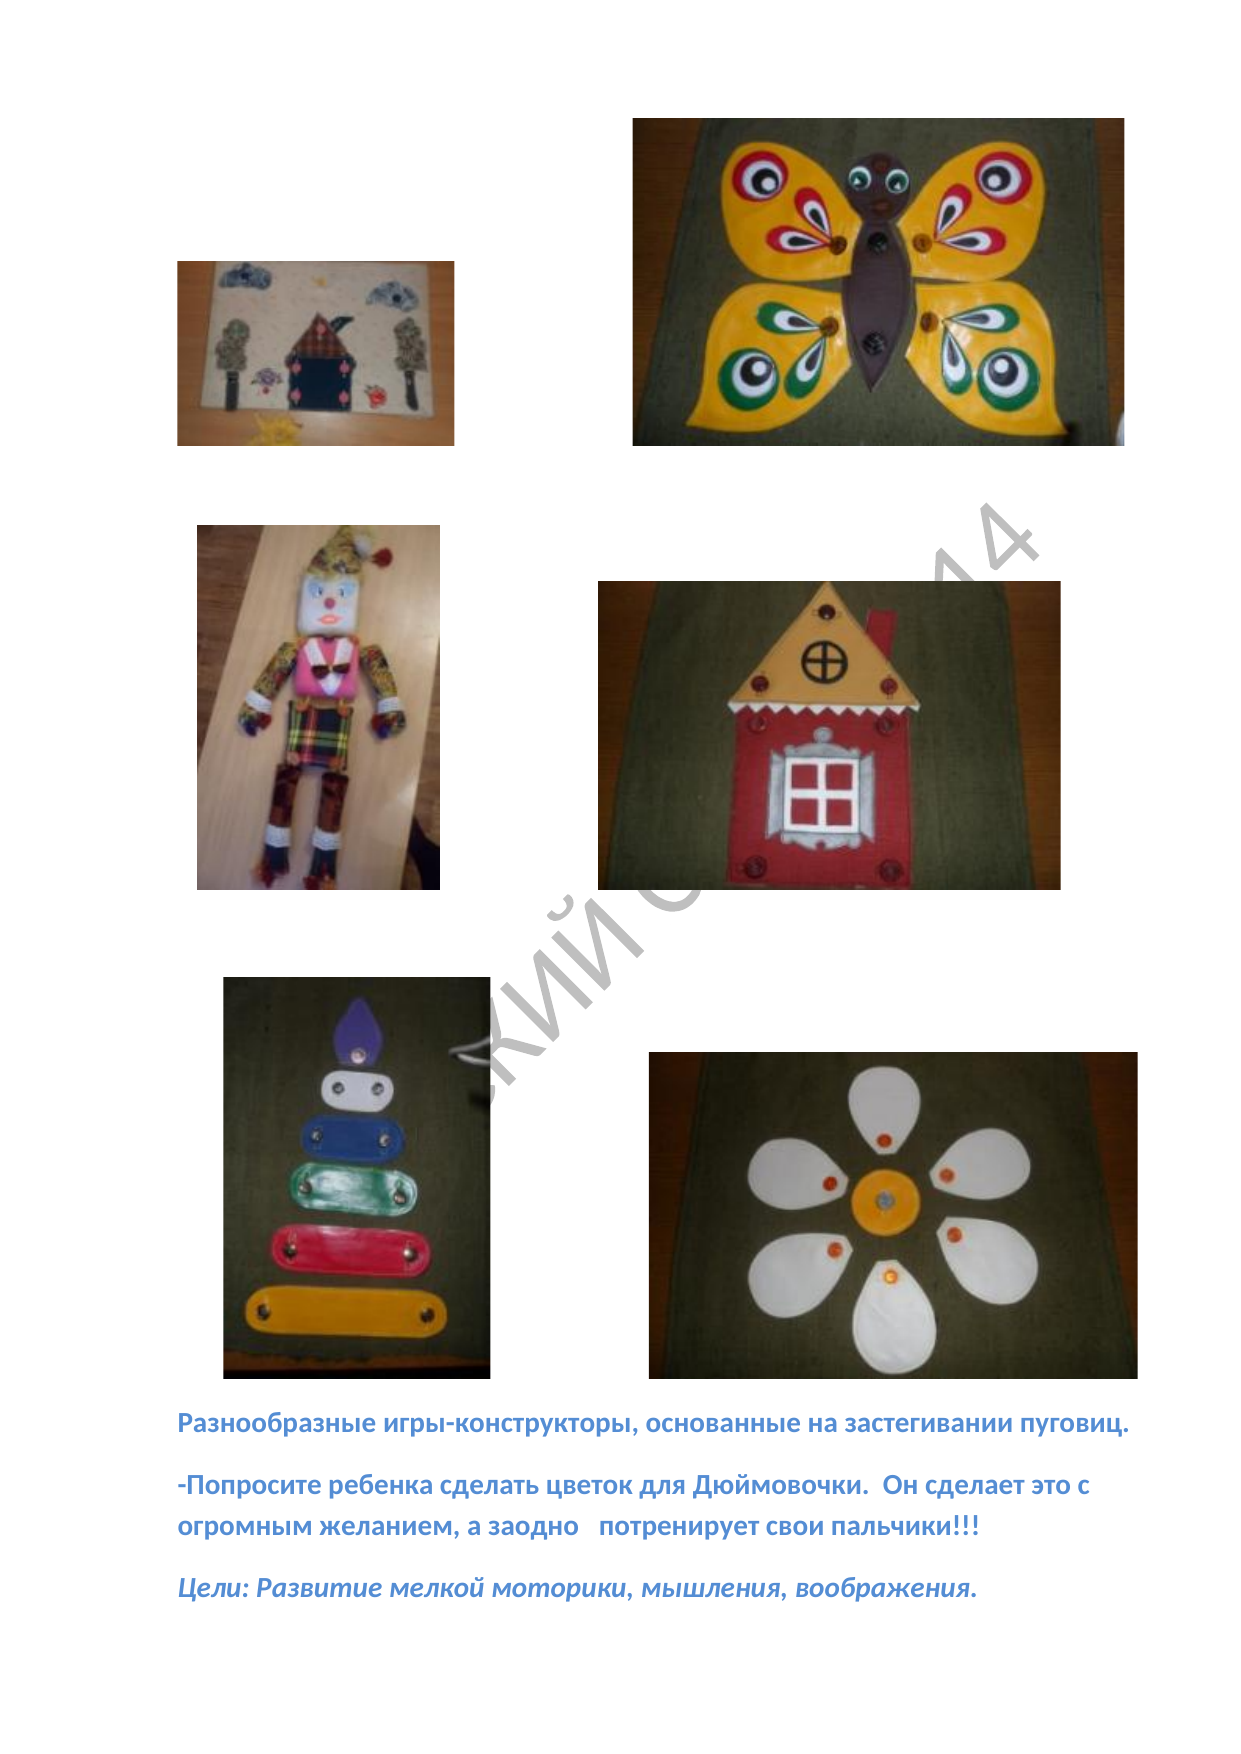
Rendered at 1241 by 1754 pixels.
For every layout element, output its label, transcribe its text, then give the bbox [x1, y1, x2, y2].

picture [648, 1052, 1138, 1379]
picture [197, 525, 440, 890]
text Разнообразные игры-конструкторы, основанные на застегивании пуговиц. [177, 1404, 1152, 1440]
text Цели: Развитие мелкой моторики, мышления, воображения. [177, 1569, 1152, 1604]
picture [632, 118, 1125, 446]
picture [177, 261, 455, 446]
picture [598, 581, 1061, 890]
text -Попросите ребенка сделать цветок для Дюймовочки. Он сделает это с огромным желанием, а заодно потренирует свои пальчики!!! [177, 1466, 1152, 1543]
picture [223, 977, 491, 1379]
